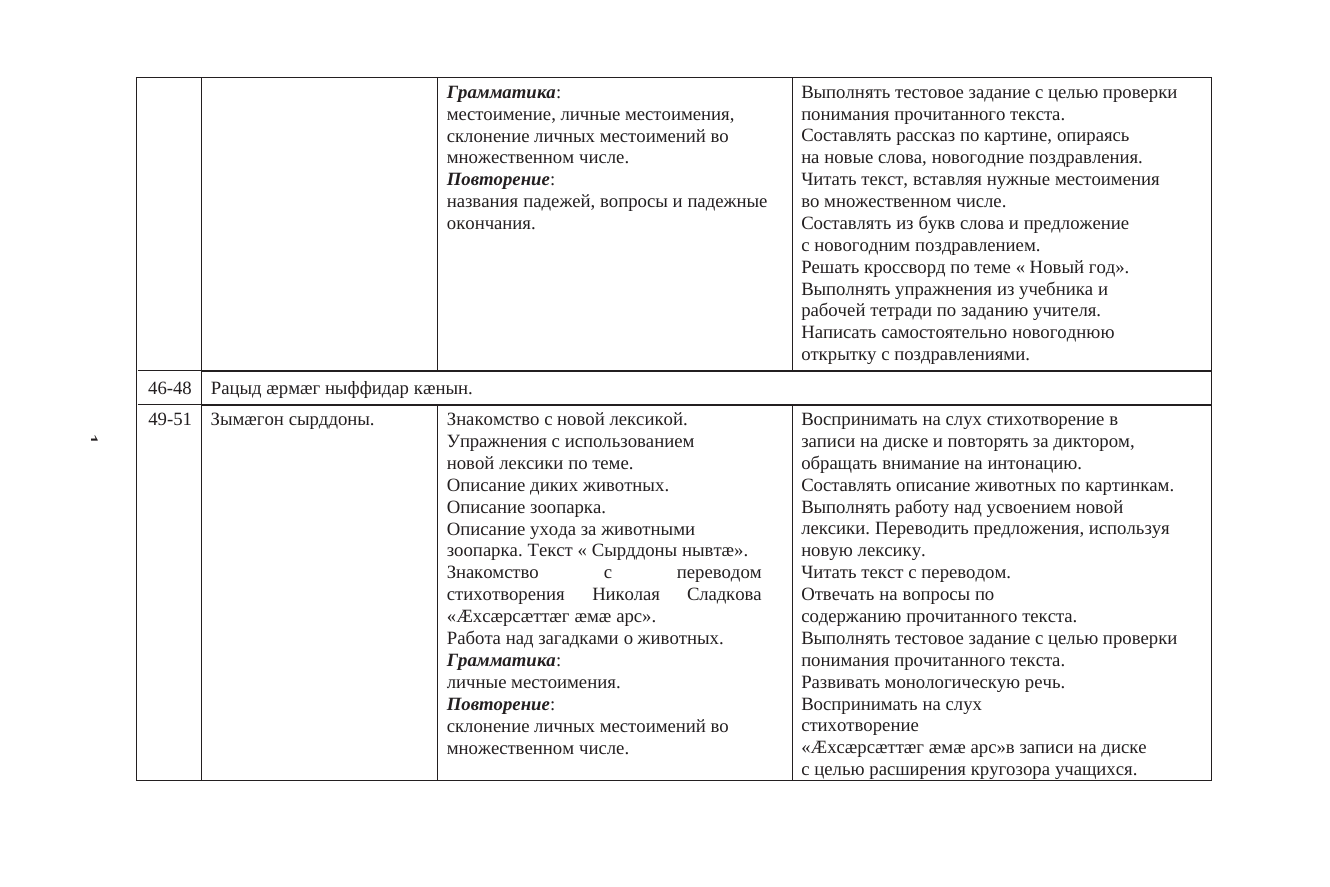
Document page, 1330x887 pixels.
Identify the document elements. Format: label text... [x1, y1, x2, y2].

table_header [137, 78, 201, 370]
table_cell Рацыд æрмæг ныффидар кæнын. [202, 372, 1211, 404]
table_cell Знакомство с новой лексикой. Упражнения с использованием новой лексики по теме. Описание диких животных. Описание зоопарка. Описание ухода за животными зоопарка. Текст « Сырддоны нывтæ». Знакомство с переводом стихотворения Николая Сладкова «Æхсæрсæттæг æмæ арс». Работа над загадками о животных. Грамматика: личные местоимения. Повторение: склонение личных местоимений во множественном числе. [438, 406, 792, 780]
table_cell 46-48 [137, 371, 201, 404]
table_cell Воспринимать на слух стихотворение в записи на диске и повторять за диктором, обращать внимание на интонацию. Составлять описание животных по картинкам. Выполнять работу над усвоением новой лексики. Переводить предложения, используя новую лексику. Читать текст с переводом. Отвечать на вопросы по содержанию прочитанного текста. Выполнять тестовое задание с целью проверки понимания прочитанного текста. Развивать монологическую речь. Воспринимать на слух стихотворение «Æхсæрсæттæг æмæ арс»в записи на диске с целью расширения кругозора учащихся. [793, 406, 1211, 780]
table_cell 49-51 [137, 405, 201, 780]
table_header [202, 78, 437, 370]
table_header Выполнять тестовое задание с целью проверки понимания прочитанного текста. Составлять рассказ по картине, опираясь на новые слова, новогодние поздравления. Читать текст, вставляя нужные местоимения во множественном числе. Составлять из букв слова и предложение с новогодним поздравлением. Решать кроссворд по теме « Новый год». Выполнять упражнения из учебника и рабочей тетради по заданию учителя. Написать самостоятельно новогоднюю открытку с поздравлениями. [793, 78, 1211, 370]
table_cell Зымæгон сырддоны. [202, 406, 437, 780]
table_header Грамматика: местоимение, личные местоимения, склонение личных местоимений во множественном числе. Повторение: названия падежей, вопросы и падежные окончания. [438, 78, 792, 370]
